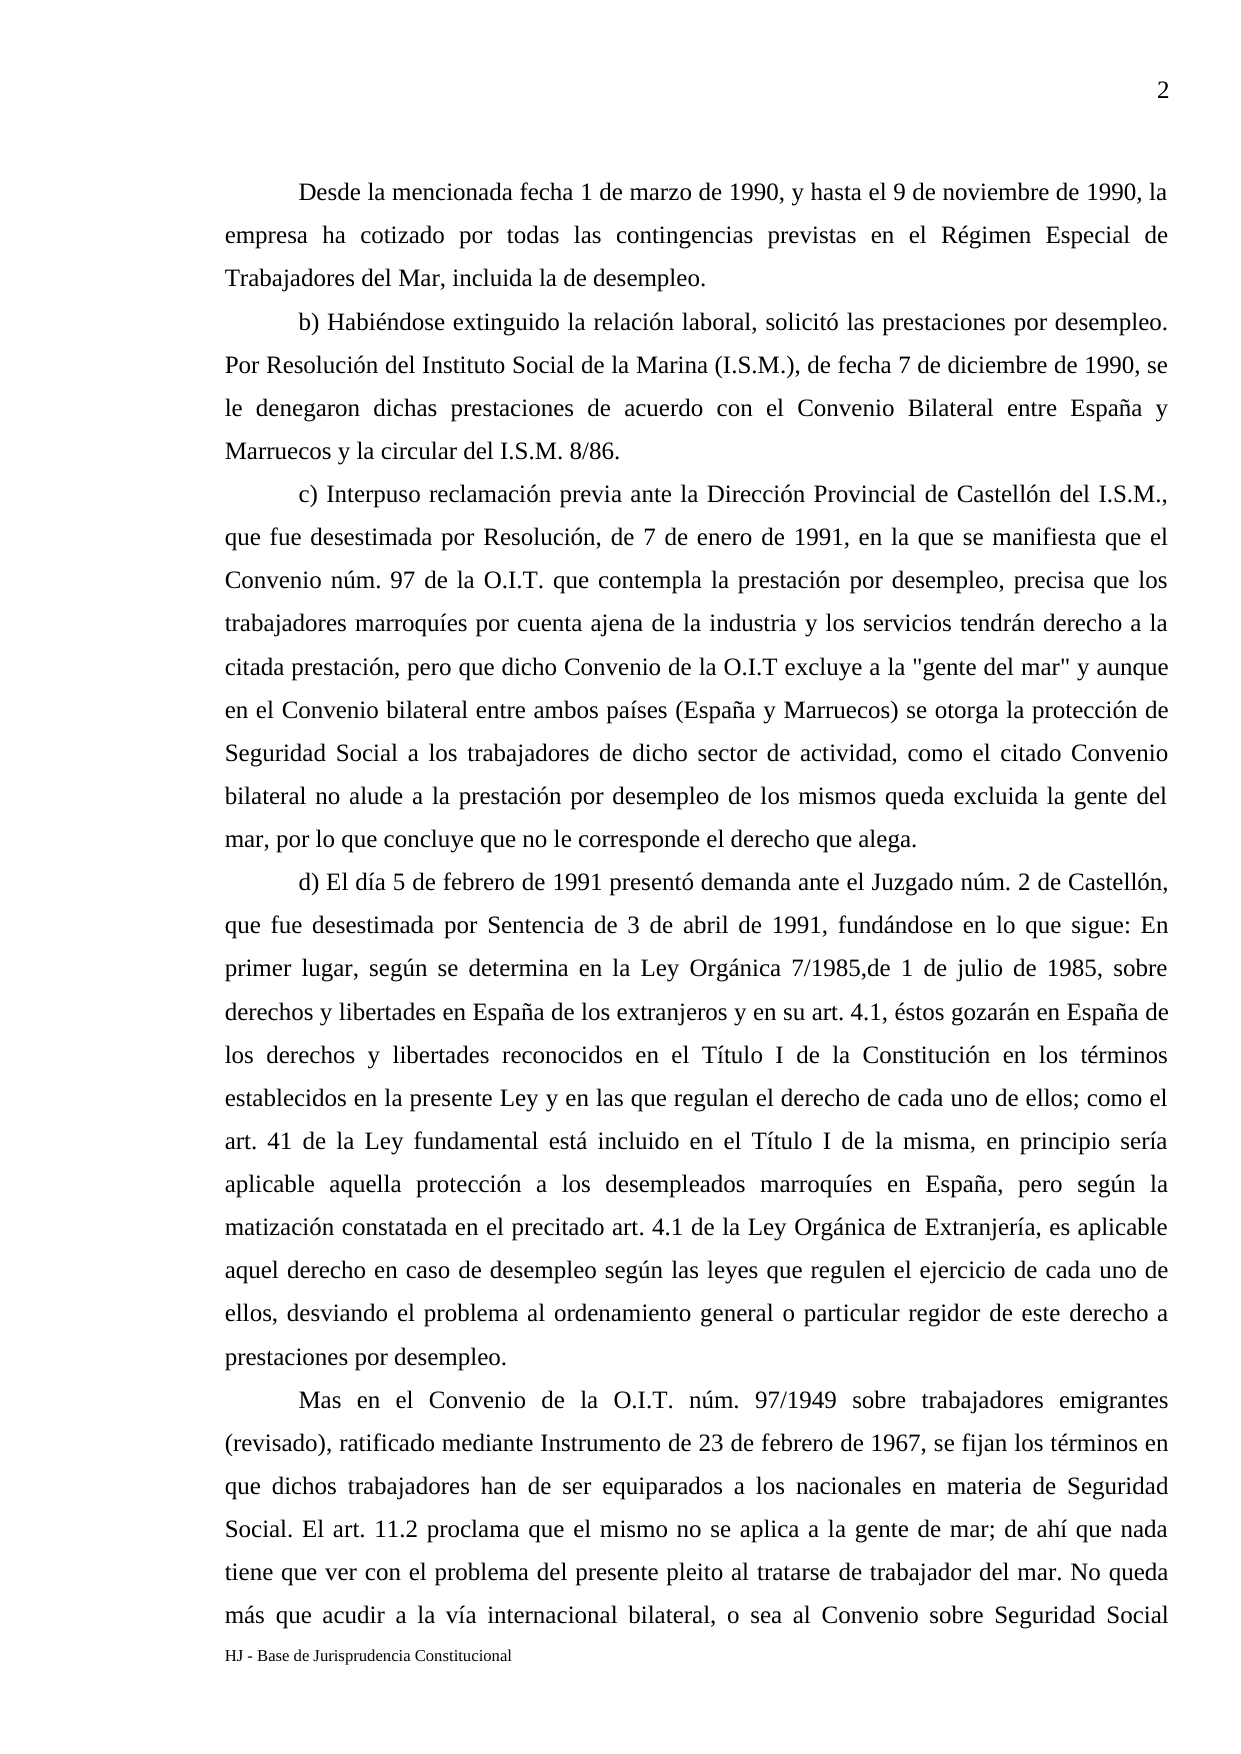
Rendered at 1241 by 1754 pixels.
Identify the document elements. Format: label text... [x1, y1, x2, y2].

text c) Interpuso reclamación previa ante la Dirección Provincial de Castellón del I.S.M., que fue desestimada por Resolución, de 7 de enero de 1991, en la que se manifiesta que el Convenio núm. 97 de la O.I.T. que contempla la prestación por desempleo, precisa que los trabajadores marroquíes por cuenta ajena de la industria y los servicios tendrán derecho a la citada prestación, pero que dicho Convenio de la O.I.T excluye a la "gente del mar" y aunque en el Convenio bilateral entre ambos países (España y Marruecos) se otorga la protección de Seguridad Social a los trabajadores de dicho sector de actividad, como el citado Convenio bilateral no alude a la prestación por desempleo de los mismos queda excluida la gente del mar, por lo que concluye que no le corresponde el derecho que alega. [224, 479, 1169, 853]
text Desde la mencionada fecha 1 de marzo de 1990, y hasta el 9 de noviembre de 1990, la empresa ha cotizado por todas las contingencias previstas en el Régimen Especial de Trabajadores del Mar, incluida la de desempleo. [224, 177, 1169, 292]
text d) El día 5 de febrero de 1991 presentó demanda ante el Juzgado núm. 2 de Castellón, que fue desestimada por Sentencia de 3 de abril de 1991, fundándose en lo que sigue: En primer lugar, según se determina en la Ley Orgánica 7/1985,de 1 de julio de 1985, sobre derechos y libertades en España de los extranjeros y en su art. 4.1, éstos gozarán en España de los derechos y libertades reconocidos en el Título I de la Constitución en los términos establecidos en la presente Ley y en las que regulan el derecho de cada uno de ellos; como el art. 41 de la Ley fundamental está incluido en el Título I de la misma, en principio sería aplicable aquella protección a los desempleados marroquíes en España, pero según la matización constatada en el precitado art. 4.1 de la Ley Orgánica de Extranjería, es aplicable aquel derecho en caso de desempleo según las leyes que regulen el ejercicio de cada uno de ellos, desviando el problema al ordenamiento general o particular regidor de este derecho a prestaciones por desempleo. [224, 867, 1169, 1370]
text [224, 1385, 1169, 1629]
text b) Habiéndose extinguido la relación laboral, solicitó las prestaciones por desempleo. Por Resolución del Instituto Social de la Marina (I.S.M.), de fecha 7 de diciembre de 1990, se le denegaron dichas prestaciones de acuerdo con el Convenio Bilateral entre España y Marruecos y la circular del I.S.M. 8/86. [224, 307, 1169, 465]
